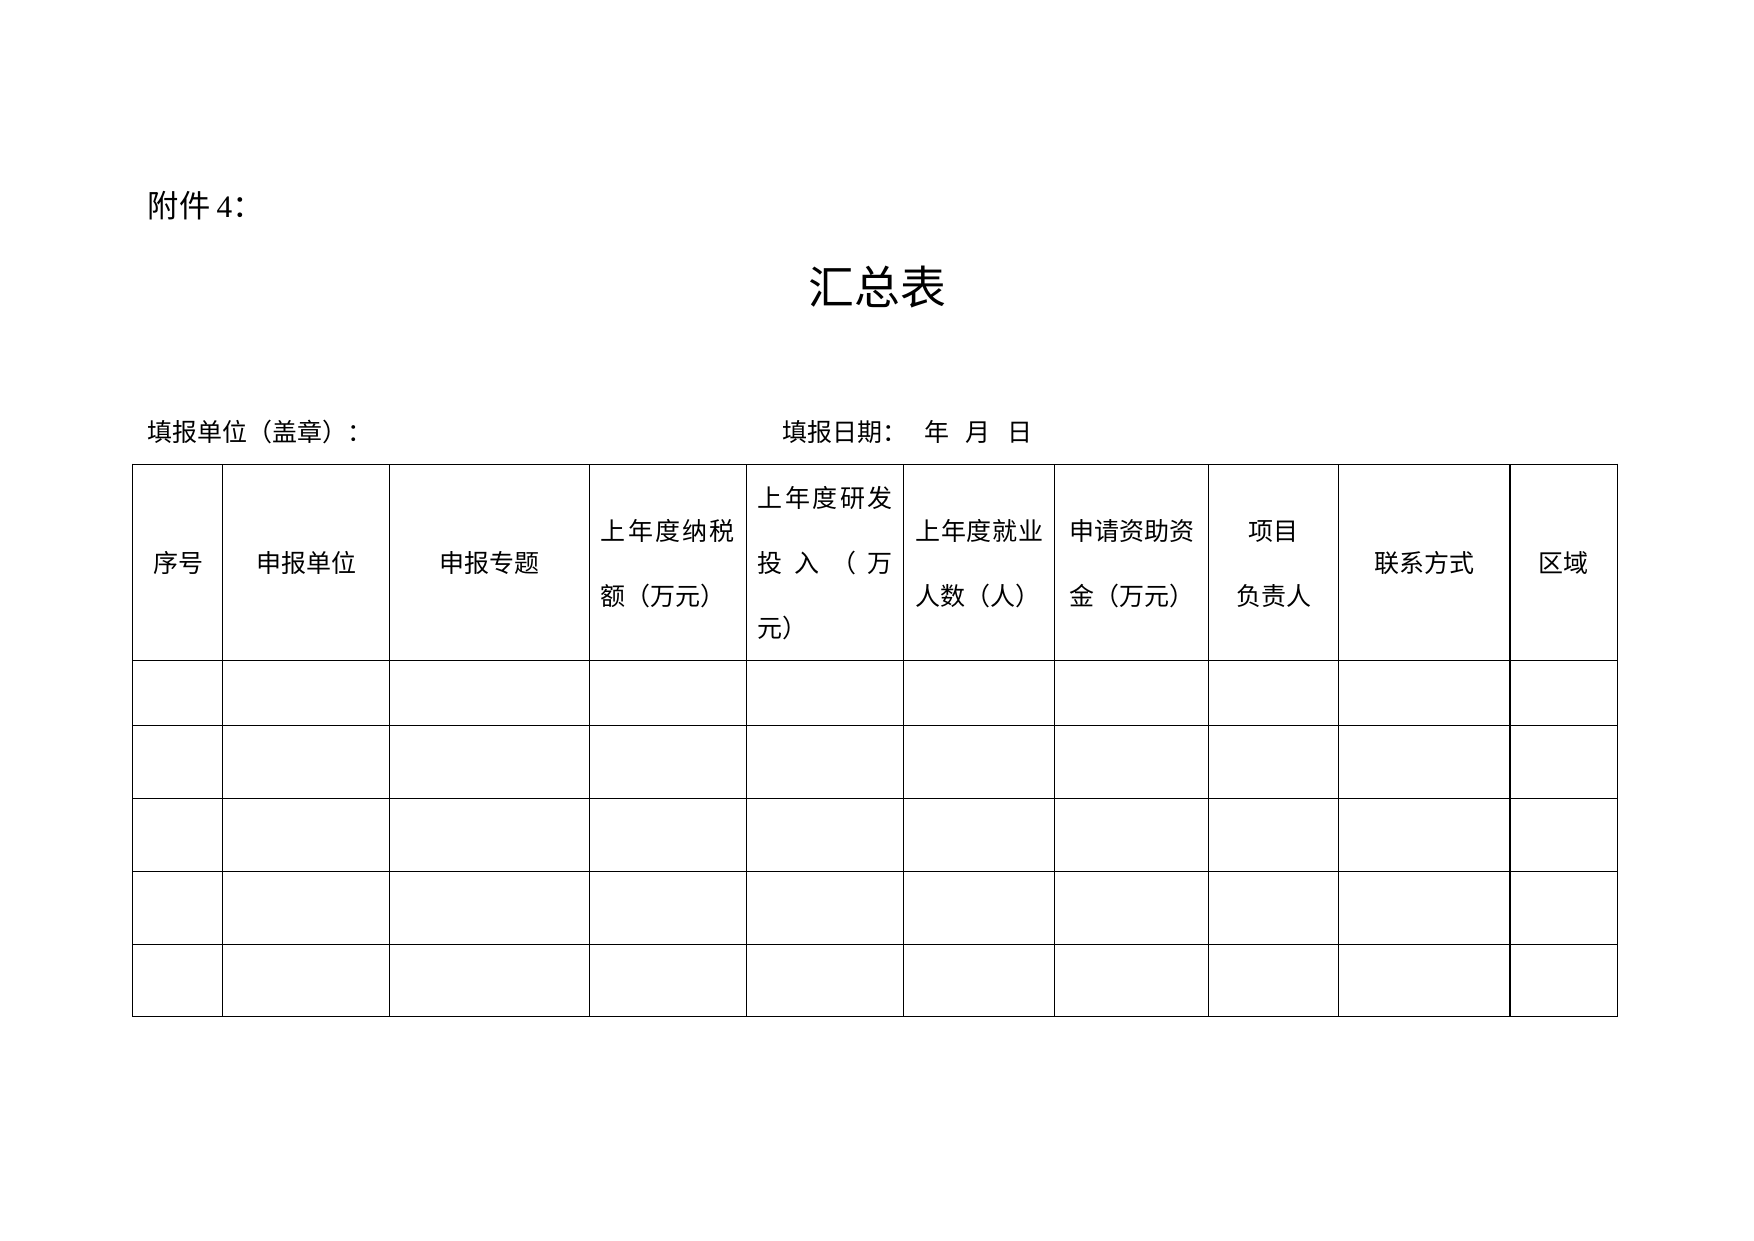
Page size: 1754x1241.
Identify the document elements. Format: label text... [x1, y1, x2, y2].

table_cell [1511, 872, 1617, 943]
table_cell [390, 799, 589, 871]
table_cell [1055, 945, 1208, 1016]
table_cell [223, 945, 389, 1016]
table_cell [1055, 872, 1208, 943]
table_cell [1209, 661, 1338, 725]
table_cell [1209, 799, 1338, 871]
table_cell [904, 726, 1054, 797]
table_header 序号 [133, 465, 222, 659]
table_cell [1209, 726, 1338, 797]
table_cell [904, 945, 1054, 1016]
table_header 上年度研发投入（万元） [747, 465, 903, 659]
table_cell [1339, 799, 1509, 871]
table_cell [590, 872, 746, 943]
table_cell [747, 872, 903, 943]
table_cell [747, 799, 903, 871]
table_cell [590, 661, 746, 725]
table_cell [1209, 945, 1338, 1016]
table_cell [1339, 661, 1509, 725]
table_cell [590, 945, 746, 1016]
table_header 上年度就业人数（人） [904, 465, 1054, 659]
table_cell [1055, 726, 1208, 797]
table_cell [133, 726, 222, 797]
table_cell [223, 661, 389, 725]
text 填报单位（盖章）： 填报日期： 年 月 日 [148, 398, 1606, 463]
table_cell [1511, 945, 1617, 1016]
table_cell [1339, 726, 1509, 797]
table_cell [390, 726, 589, 797]
table_cell [1339, 872, 1509, 943]
table_header 上年度纳税额（万元） [590, 465, 746, 659]
table_cell [1339, 945, 1509, 1016]
table_cell [904, 661, 1054, 725]
table_cell [1209, 872, 1338, 943]
table_header 申报单位 [223, 465, 389, 659]
table_header 项目 负责人 [1209, 465, 1338, 659]
table_cell [133, 945, 222, 1016]
table_cell [223, 799, 389, 871]
table_cell [747, 945, 903, 1016]
table_cell [390, 945, 589, 1016]
table_cell [133, 872, 222, 943]
table_cell [1055, 799, 1208, 871]
table_cell [223, 726, 389, 797]
table_cell [747, 661, 903, 725]
table_cell [390, 661, 589, 725]
table_cell [904, 799, 1054, 871]
table_header 申请资助资金（万元） [1055, 465, 1208, 659]
table_cell [590, 726, 746, 797]
table_cell [1055, 661, 1208, 725]
table_cell [1511, 799, 1617, 871]
table_cell [747, 726, 903, 797]
table_cell [904, 872, 1054, 943]
table_cell [590, 799, 746, 871]
table_cell [390, 872, 589, 943]
table_cell [133, 799, 222, 871]
table_header 区域 [1511, 465, 1617, 659]
table_cell [133, 661, 222, 725]
text 汇总表 [148, 236, 1606, 333]
table_cell [1511, 726, 1617, 797]
table_cell [223, 872, 389, 943]
table_header 申报专题 [390, 465, 589, 659]
table_cell [1511, 661, 1617, 725]
text 附件4： [148, 171, 1606, 236]
table_header 联系方式 [1339, 465, 1509, 659]
